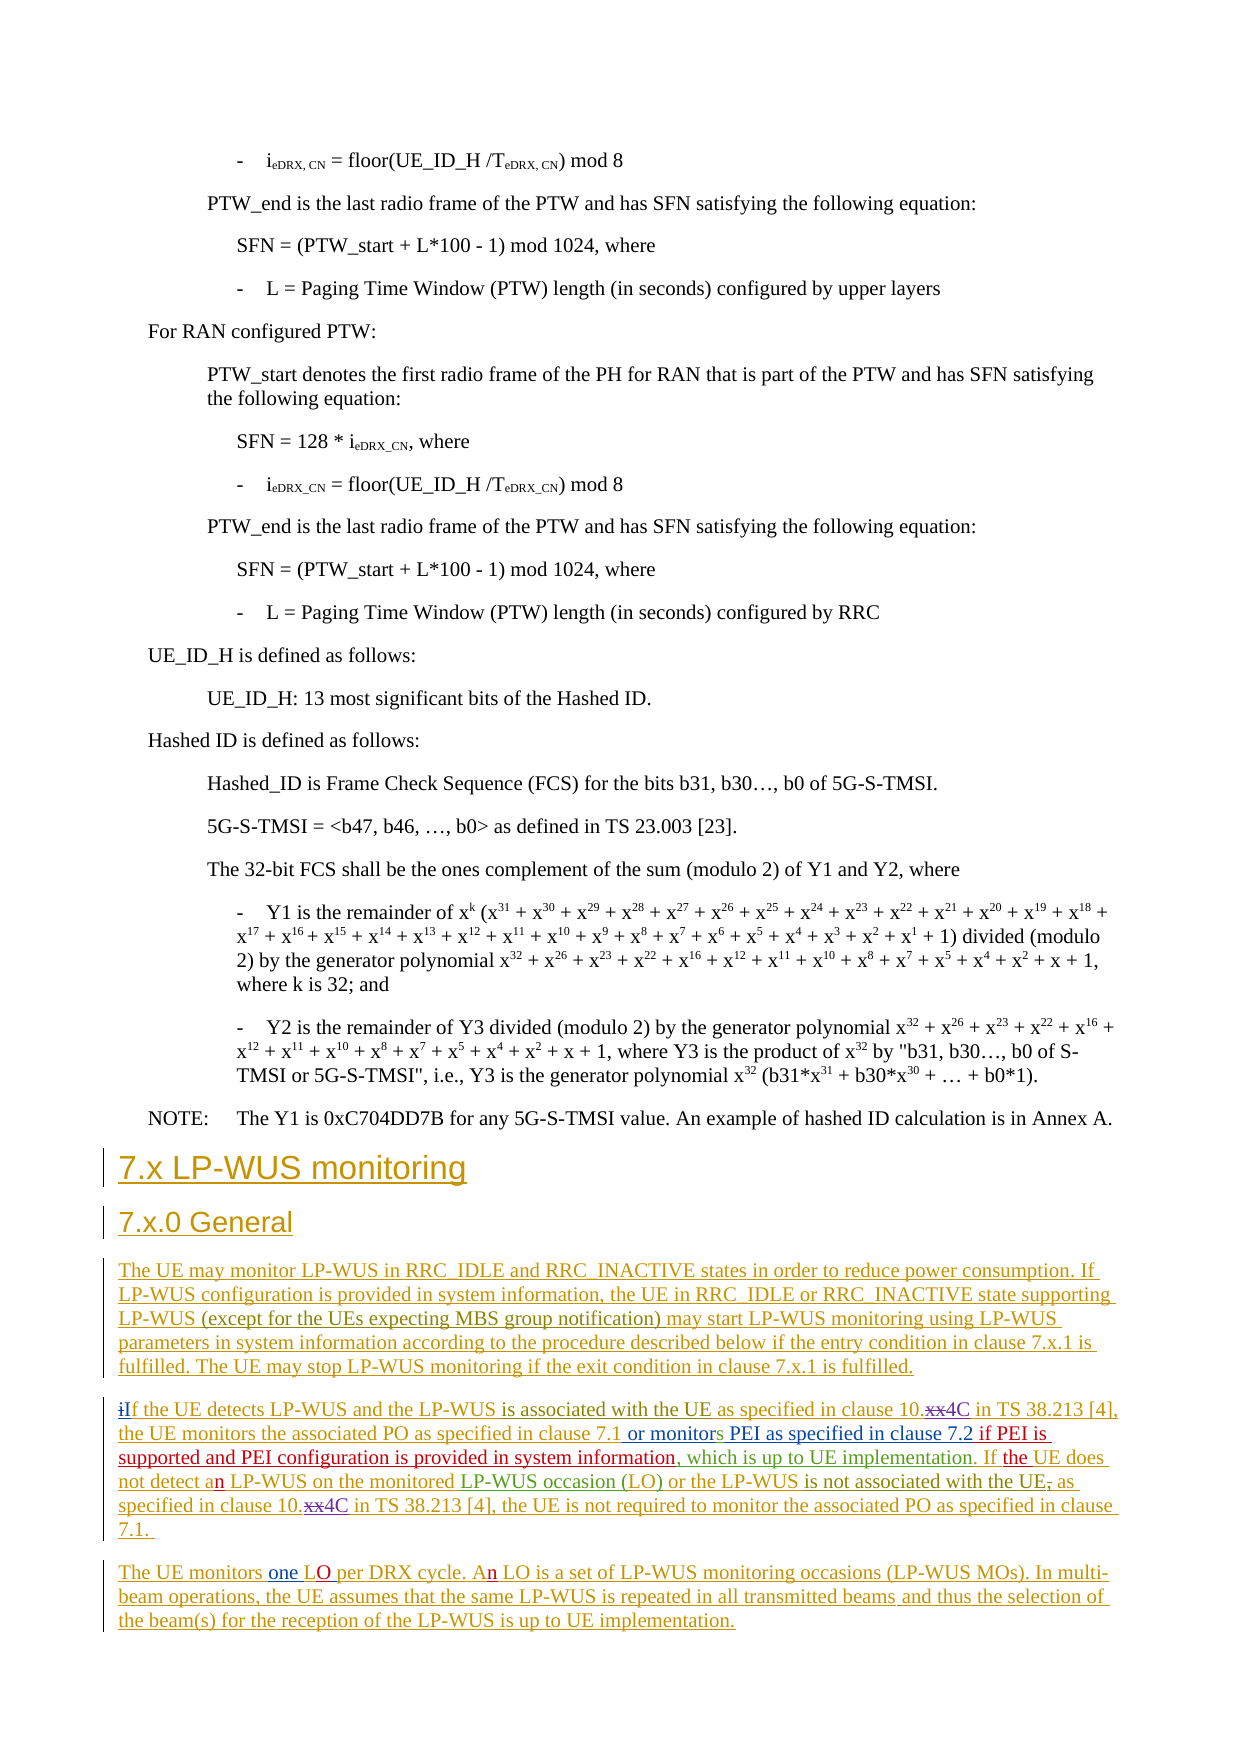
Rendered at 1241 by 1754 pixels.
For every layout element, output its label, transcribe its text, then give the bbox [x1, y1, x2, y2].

text Hashed_ID is Frame Check Sequence (FCS) for the bits b31, b30…, b0 of 5G-S-TMSI. [207, 771, 1122, 795]
text - L = Paging Time Window (PTW) length (in seconds) configured by RRC [236, 600, 1122, 624]
text Hashed ID is defined as follows: [148, 728, 1122, 752]
text SFN = (PTW_start + L*100 - 1) mod 1024, where [236, 557, 1122, 581]
text PTW_start denotes the first radio frame of the PH for RAN that is part of the PTW and has SFN satisfying the following equation: [207, 362, 1122, 410]
text UE_ID_H is defined as follows: [148, 643, 1122, 667]
text UE_ID_H: 13 most significant bits of the Hashed ID. [207, 686, 1122, 709]
text The 32-bit FCS shall be the ones complement of the sum (modulo 2) of Y1 and Y2, where [207, 857, 1122, 881]
text PTW_end is the last radio frame of the PTW and has SFN satisfying the following equation: [207, 191, 1122, 214]
text - Y2 is the remainder of Y3 divided (modulo 2) by the generator polynomial x32 + x26 + x23 + x22 + x16 + x12 + x11 + x10 + x8 + x7 + x5 + x4 + x2 + x + 1, where Y3 is the product of x32 by "b31, b30…, b0 of S-TMSI or 5G-S-TMSI", i.e., Y3 is the generator polynomial x32 (b31*x31 + b30*x30 + … + b0*1). [236, 1014, 1122, 1087]
text NOTE: The Y1 is 0xC704DD7B for any 5G-S-TMSI value. An example of hashed ID calculation is in Annex A. [148, 1106, 1122, 1129]
text - ieDRX_CN = floor(UE_ID_H /TeDRX_CN) mod 8 [236, 471, 1122, 496]
text - Y1 is the remainder of xk (x31 + x30 + x29 + x28 + x27 + x26 + x25 + x24 + x23 + x22 + x21 + x20 + x19 + x18 + x17 + x16 + x15 + x14 + x13 + x12 + x11 + x10 + x9 + x8 + x7 + x6 + x5 + x4 + x3 + x2 + x1 + 1) divided (modulo 2) by the generator polynomial x32 + x26 + x23 + x22 + x16 + x12 + x11 + x10 + x8 + x7 + x5 + x4 + x2 + x + 1, where k is 32; and [236, 899, 1122, 996]
text For RAN configured PTW: [148, 319, 1122, 343]
text 5G-S-TMSI = <b47, b46, …, b0> as defined in TS 23.003 [23]. [207, 814, 1122, 838]
text - ieDRX, CN = floor(UE_ID_H /TeDRX, CN) mod 8 [236, 148, 1122, 172]
text PTW_end is the last radio frame of the PTW and has SFN satisfying the following equation: [207, 514, 1122, 538]
text SFN = 128 * ieDRX_CN, where [236, 429, 1122, 453]
text SFN = (PTW_start + L*100 - 1) mod 1024, where [236, 233, 1122, 257]
text - L = Paging Time Window (PTW) length (in seconds) configured by upper layers [236, 276, 1122, 300]
